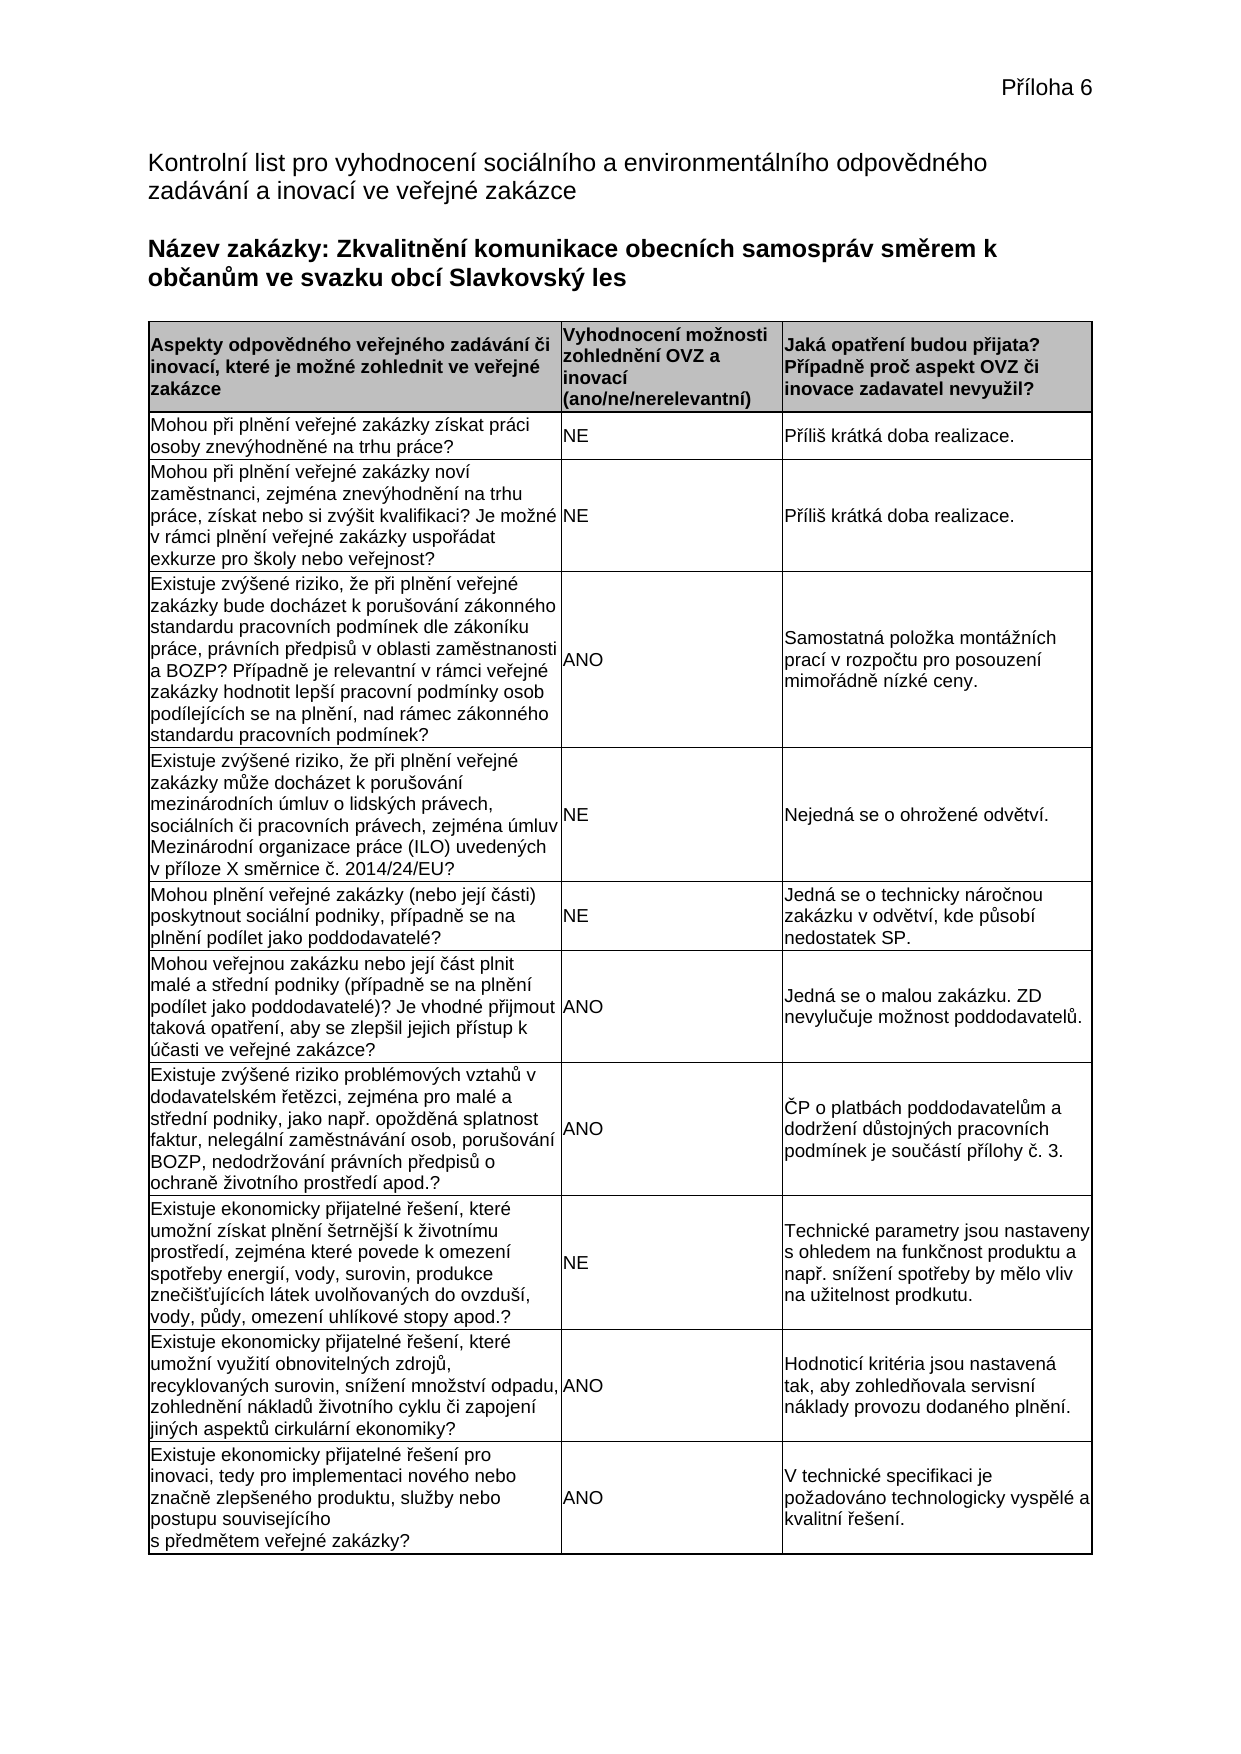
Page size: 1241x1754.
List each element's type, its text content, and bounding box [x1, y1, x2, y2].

table_cell Mohou veřejnou zakázku nebo její část plnit malé a střední podniky (případně se na plnění podílet jako poddodavatelé)? Je vhodné přijmout taková opatření, aby se zlepšil jejich přístup k účasti ve veřejné zakázce? [150, 951, 561, 1062]
table_cell Technické parametry jsou nastaveny s ohledem na funkčnost produktu a např. snížení spotřeby by mělo vliv na užitelnost prodkutu. [783, 1196, 1091, 1329]
table_header Vyhodnocení možnosti zohlednění OVZ a inovací (ano/ne/nerelevantní) [562, 322, 782, 411]
table_cell Příliš krátká doba realizace. [783, 460, 1091, 571]
table_header Jaká opatření budou přijata? Případně proč aspekt OVZ či inovace zadavatel nevyužil? [783, 322, 1091, 411]
table_cell NE [562, 1196, 782, 1329]
table_cell Existuje ekonomicky přijatelné řešení, které umožní využití obnovitelných zdrojů, recyklovaných surovin, snížení množství odpadu, zohlednění nákladů životního cyklu či zapojení jiných aspektů cirkulární ekonomiky? [150, 1330, 561, 1441]
table_cell Existuje zvýšené riziko, že při plnění veřejné zakázky bude docházet k porušování zákonného standardu pracovních podmínek dle zákoníku práce, právních předpisů v oblasti zaměstnanosti a BOZP? Případně je relevantní v rámci veřejné zakázky hodnotit lepší pracovní podmínky osob podílejících se na plnění, nad rámec zákonného standardu pracovních podmínek? [150, 572, 561, 747]
table_cell ANO [562, 1063, 782, 1195]
table_cell ANO [562, 1330, 782, 1441]
table_header Aspekty odpovědného veřejného zadávání či inovací, které je možné zohlednit ve veřejné zakázce [150, 322, 561, 411]
table_cell Mohou při plnění veřejné zakázky získat práci osoby znevýhodněné na trhu práce? [150, 413, 561, 459]
table_cell Existuje zvýšené riziko problémových vztahů v dodavatelském řetězci, zejména pro malé a střední podniky, jako např. opožděná splatnost faktur, nelegální zaměstnávání osob, porušování BOZP, nedodržování právních předpisů o ochraně životního prostředí apod.? [150, 1063, 561, 1195]
table_cell Samostatná položka montážních prací v rozpočtu pro posouzení mimořádně nízké ceny. [783, 572, 1091, 747]
table_cell Mohou plnění veřejné zakázky (nebo její části) poskytnout sociální podniky, případně se na plnění podílet jako poddodavatelé? [150, 882, 561, 950]
table_cell ANO [562, 1442, 782, 1553]
table_cell NE [562, 882, 782, 950]
table_cell ANO [562, 951, 782, 1062]
table_cell ANO [562, 572, 782, 747]
table_cell NE [562, 460, 782, 571]
text Název zakázky: Zkvalitnění komunikace obecních samospráv směrem k občanům ve svazku obcí Slavkovský les [148, 234, 1093, 292]
table_cell Mohou při plnění veřejné zakázky noví zaměstnanci, zejména znevýhodnění na trhu práce, získat nebo si zvýšit kvalifikaci? Je možné v rámci plnění veřejné zakázky uspořádat exkurze pro školy nebo veřejnost? [150, 460, 561, 571]
table_cell Existuje zvýšené riziko, že při plnění veřejné zakázky může docházet k porušování mezinárodních úmluv o lidských právech, sociálních či pracovních právech, zejména úmluv Mezinárodní organizace práce (ILO) uvedených v příloze X směrnice č. 2014/24/EU? [150, 748, 561, 881]
table_cell Jedná se o technicky náročnou zakázku v odvětví, kde působí nedostatek SP. [783, 882, 1091, 950]
table_cell Existuje ekonomicky přijatelné řešení, které umožní získat plnění šetrnější k životnímu prostředí, zejména které povede k omezení spotřeby energií, vody, surovin, produkce znečišťujících látek uvolňovaných do ovzduší, vody, půdy, omezení uhlíkové stopy apod.? [150, 1196, 561, 1329]
table_cell Nejedná se o ohrožené odvětví. [783, 748, 1091, 881]
text Kontrolní list pro vyhodnocení sociálního a environmentálního odpovědného zadávání a inovací ve veřejné zakázce [148, 148, 1093, 205]
table_cell Existuje ekonomicky přijatelné řešení pro inovaci, tedy pro implementaci nového nebo značně zlepšeného produktu, služby nebo postupu souvisejícího s předmětem veřejné zakázky? [150, 1442, 561, 1553]
table_cell NE [562, 748, 782, 881]
table_cell Jedná se o malou zakázku. ZD nevylučuje možnost poddodavatelů. [783, 951, 1091, 1062]
table_cell NE [562, 413, 782, 459]
table_cell Příliš krátká doba realizace. [783, 413, 1091, 459]
table_cell Hodnoticí kritéria jsou nastavená tak, aby zohledňovala servisní náklady provozu dodaného plnění. [783, 1330, 1091, 1441]
table_cell ČP o platbách poddodavatelům a dodržení důstojných pracovních podmínek je součástí přílohy č. 3. [783, 1063, 1091, 1195]
table_cell V technické specifikaci je požadováno technologicky vyspělé a kvalitní řešení. [783, 1442, 1091, 1553]
